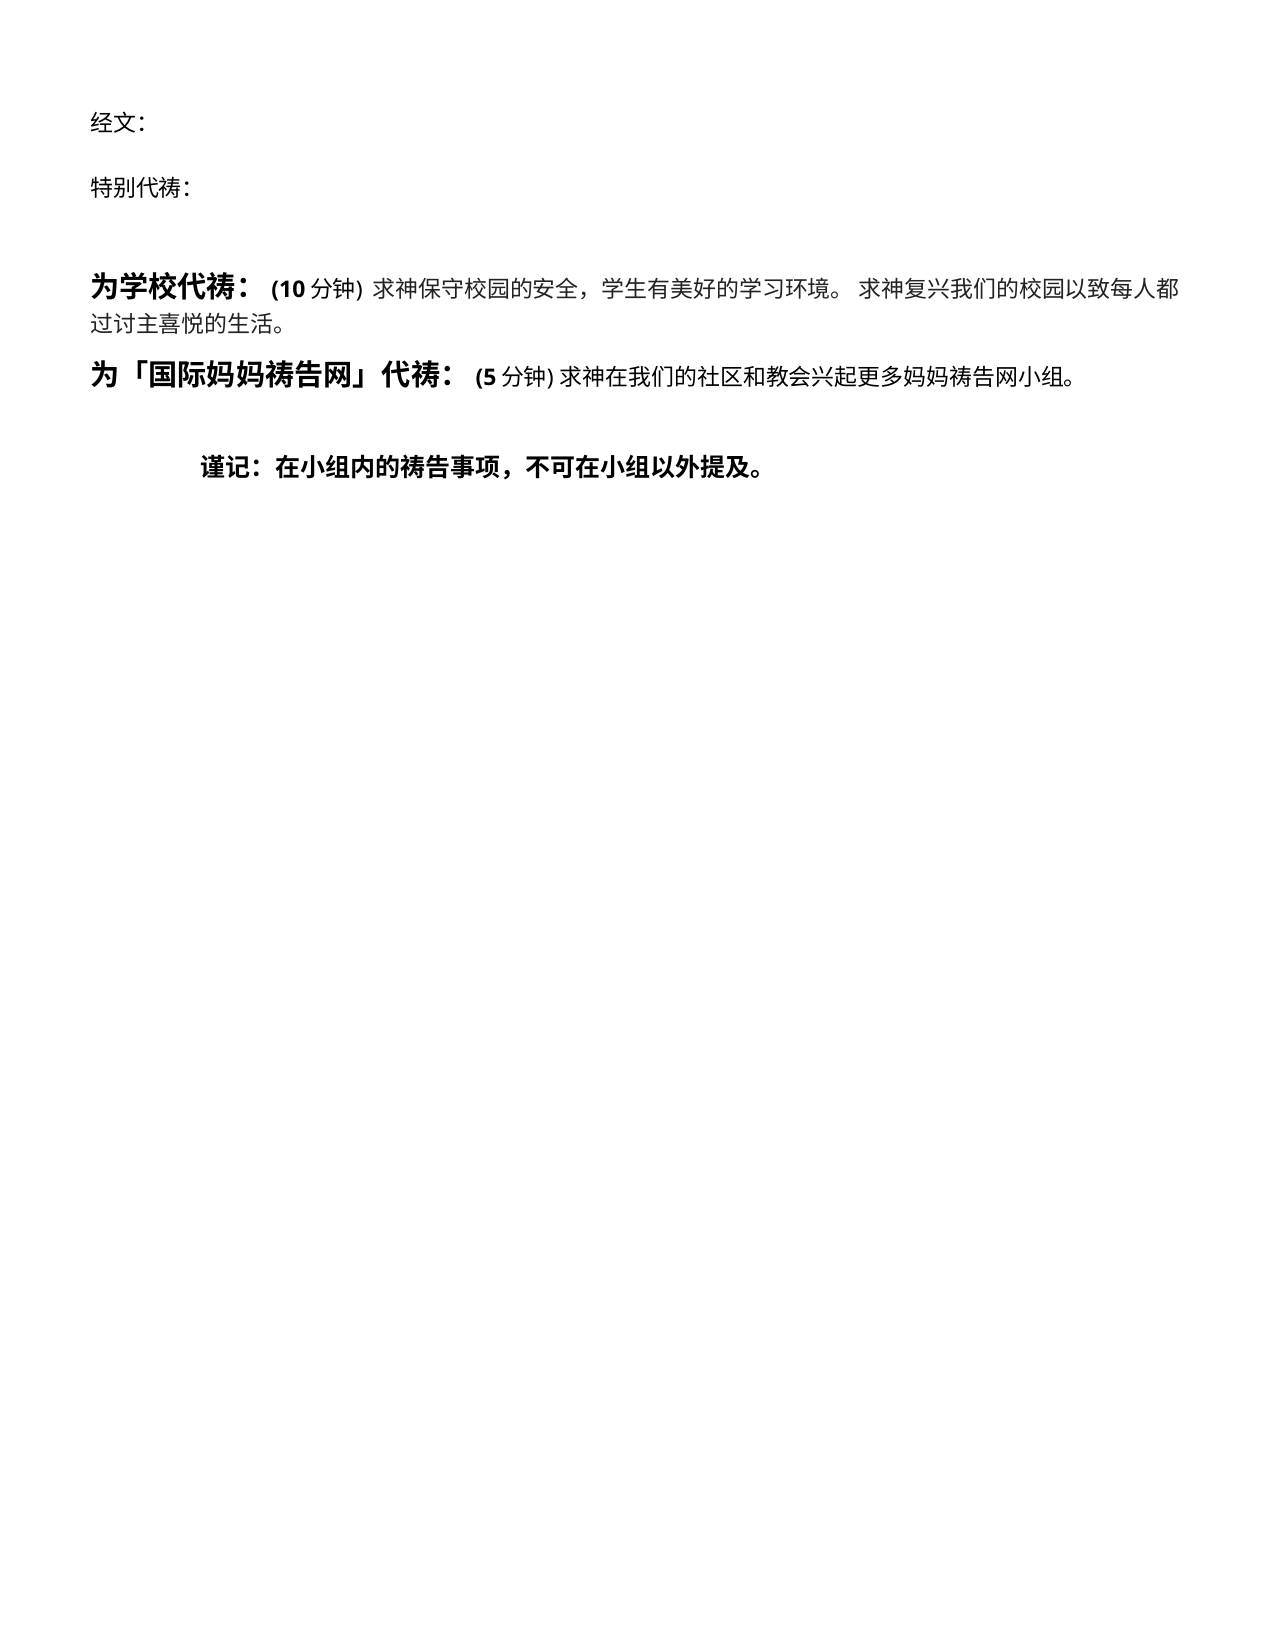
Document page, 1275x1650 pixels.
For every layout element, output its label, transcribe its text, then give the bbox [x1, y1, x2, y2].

text 经文： [90, 105, 1200, 138]
text 特别代祷： [90, 169, 1200, 203]
text 谨记：在小组内的祷告事项，不可在小组以外提及。 [90, 448, 1200, 484]
text 为学校代祷： (10分钟) 求神保守校园的安全，学生有美好的学习环境。 求神复兴我们的校园以致每人都过讨主喜悦的生活。 [90, 264, 1200, 339]
text 为「国际妈妈祷告网」代祷： (5分钟) 求神在我们的社区和教会兴起更多妈妈祷告网小组。 [90, 352, 1200, 394]
